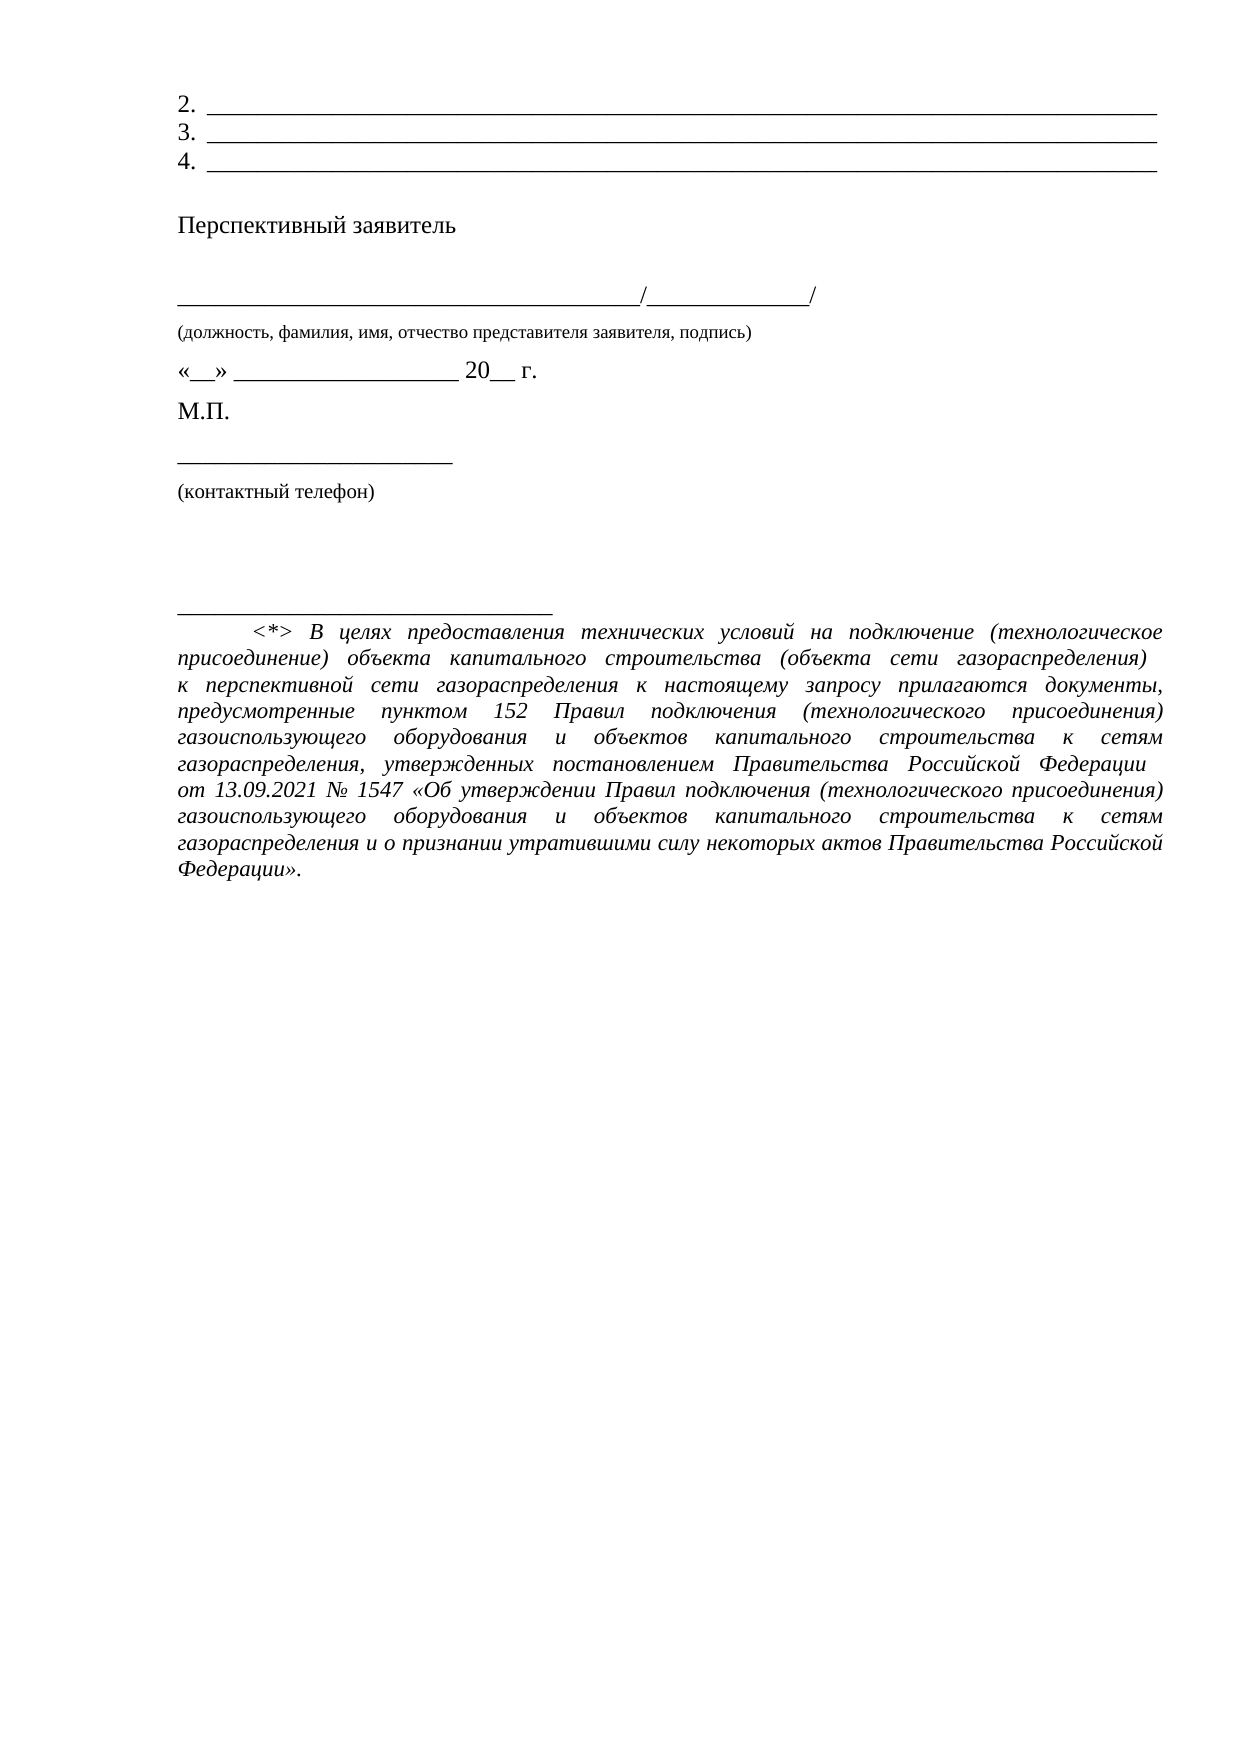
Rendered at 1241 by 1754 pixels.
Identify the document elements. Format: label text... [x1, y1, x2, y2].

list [177, 117, 1167, 146]
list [177, 89, 1167, 117]
text ______________________________ [177, 589, 1167, 618]
text <*> В целях предоставления технических условий на подключение (технологическое присоединение) объекта капитального строительства (объекта сети газораспределения) к перспективной сети газораспределения к настоящему запросу прилагаются документы, предусмотренные пунктом 152 Правил подключения (технологического присоединения) газоиспользующего оборудования и объектов капитального строительства к сетям газораспределения, утвержденных постановлением Правительства Российской Федерации от 13.09.2021 № 1547 «Об утверждении Правил подключения (технологического присоединения) газоиспользующего оборудования и объектов капитального строительства к сетям газораспределения и о признании утратившими силу некоторых актов Правительства Российской Федерации». [177, 618, 1167, 882]
text _____________________________________/_____________/ [177, 280, 1167, 309]
text (должность, фамилия, имя, отчество представителя заявителя, подпись) [177, 321, 1167, 343]
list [177, 146, 1167, 175]
text ______________________ [177, 438, 1167, 466]
text «__» __________________ 20__ г. [177, 355, 1167, 384]
text (контактный телефон) [177, 479, 1167, 503]
text М.П. [177, 396, 1167, 425]
text Перспективный заявитель [177, 210, 1167, 239]
